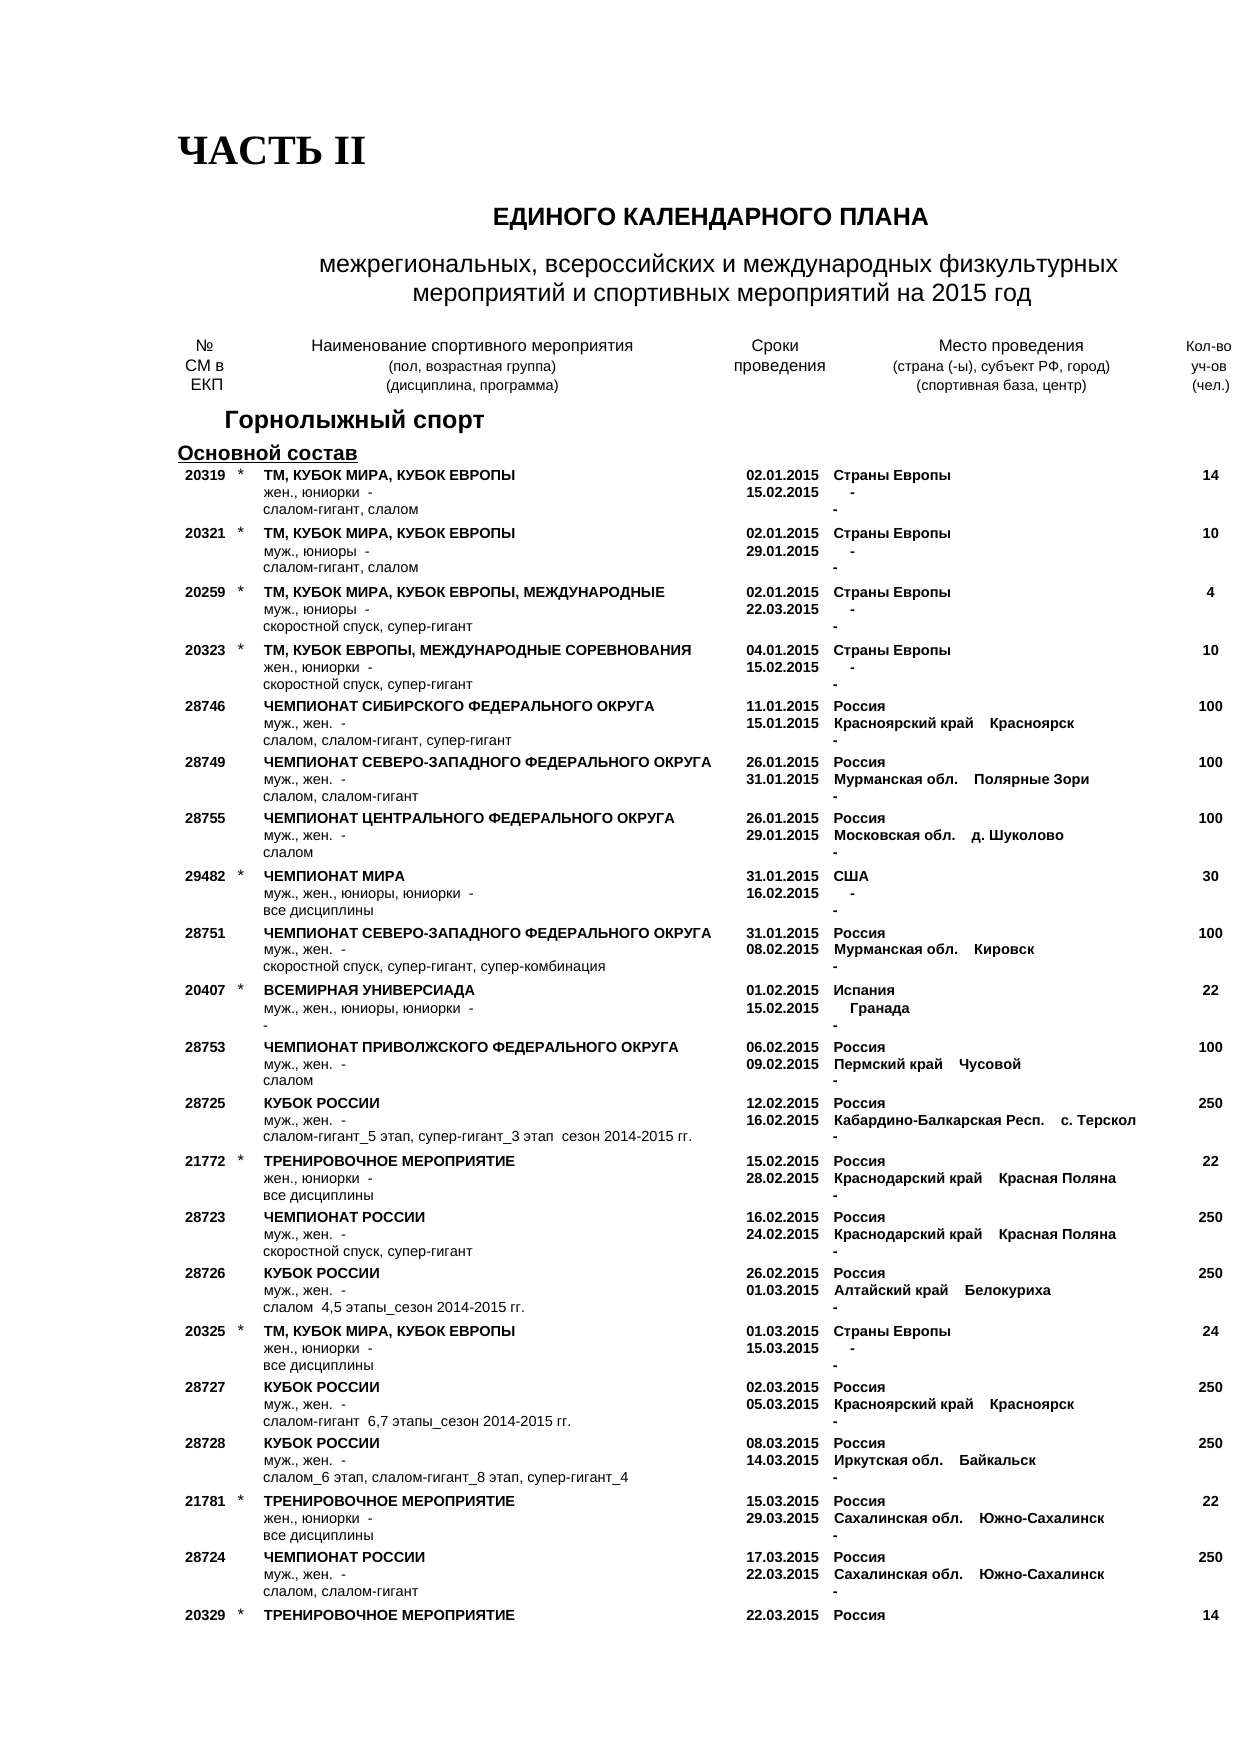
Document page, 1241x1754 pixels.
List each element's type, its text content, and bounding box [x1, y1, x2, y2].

text 28727 КУБОК РОССИИ 02.03.2015 Россия 250 [177, 1379, 1152, 1396]
text все дисциплины - [177, 902, 1152, 919]
text 28746 ЧЕМПИОНАТ СИБИРСКОГО ФЕДЕРАЛЬНОГО ОКРУГА 11.01.2015 Россия 100 [177, 698, 1152, 715]
text 28749 ЧЕМПИОНАТ СЕВЕРО-ЗАПАДНОГО ФЕДЕРАЛЬНОГО ОКРУГА 26.01.2015 Россия 100 [177, 754, 1152, 771]
text 20319 * ТМ, КУБОК МИРА, КУБОК ЕВРОПЫ 02.01.2015 Страны Европы 14 [177, 465, 1152, 484]
text муж., жен. - 16.02.2015 Кабардино-Балкарская Респ. с. Терскол [177, 1111, 1152, 1128]
text 28723 ЧЕМПИОНАТ РОССИИ 16.02.2015 Россия 250 [177, 1209, 1152, 1226]
text муж., жен. - 09.02.2015 Пермский край Чусовой [177, 1055, 1152, 1072]
text слалом - [177, 843, 1152, 860]
text ЕДИНОГО КАЛЕНДАРНОГО ПЛАНА [177, 202, 1152, 231]
text слалом-гигант, слалом - [177, 501, 1152, 517]
text ЕКП (дисциплина, программа) (спортивная база, центр) (чел.) [177, 374, 1152, 394]
text 28753 ЧЕМПИОНАТ ПРИВОЛЖСКОГО ФЕДЕРАЛЬНОГО ОКРУГА 06.02.2015 Россия 100 [177, 1038, 1152, 1055]
text Горнолыжный спорт [177, 405, 1152, 434]
text муж., жен. - 29.01.2015 Московская обл. д. Шуколово [177, 827, 1152, 843]
text слалом-гигант_5 этап, супер-гигант_3 этап сезон 2014-2015 гг. - [177, 1128, 1152, 1145]
text слалом_6 этап, слалом-гигант_8 этап, супер-гигант_4 - [177, 1468, 1152, 1485]
text 20259 * ТМ, КУБОК МИРА, КУБОК ЕВРОПЫ, МЕЖДУНАРОДНЫЕ 02.01.2015 Страны Европы 4 [177, 581, 1152, 601]
text слалом-гигант, слалом - [177, 559, 1152, 576]
text 20325 * ТМ, КУБОК МИРА, КУБОК ЕВРОПЫ 01.03.2015 Страны Европы 24 [177, 1321, 1152, 1340]
text жен., юниорки - 15.02.2015 - [177, 659, 1152, 676]
text 21781 * ТРЕНИРОВОЧНОЕ МЕРОПРИЯТИЕ 15.03.2015 Россия 22 [177, 1491, 1152, 1510]
text муж., жен. - 08.02.2015 Мурманская обл. Кировск [177, 941, 1152, 958]
text 28726 КУБОК РОССИИ 26.02.2015 Россия 250 [177, 1265, 1152, 1281]
text муж., жен. - 31.01.2015 Мурманская обл. Полярные Зори [177, 771, 1152, 788]
text скоростной спуск, супер-гигант, супер-комбинация - [177, 958, 1152, 974]
text муж., жен., юниоры, юниорки - 15.02.2015 Гранада [177, 999, 1152, 1016]
text 28728 КУБОК РОССИИ 08.03.2015 Россия 250 [177, 1435, 1152, 1452]
text жен., юниорки - 28.02.2015 Краснодарский край Красная Поляна [177, 1169, 1152, 1186]
text муж., жен. - 22.03.2015 Сахалинская обл. Южно-Сахалинск [177, 1566, 1152, 1583]
text слалом-гигант 6,7 этапы_сезон 2014-2015 гг. - [177, 1412, 1152, 1429]
text скоростной спуск, супер-гигант - [177, 617, 1152, 634]
text слалом, слалом-гигант - [177, 1583, 1152, 1599]
text 28751 ЧЕМПИОНАТ СЕВЕРО-ЗАПАДНОГО ФЕДЕРАЛЬНОГО ОКРУГА 31.01.2015 Россия 100 [177, 924, 1152, 941]
text скоростной спуск, супер-гигант - [177, 676, 1152, 692]
text СМ в (пол, возрастная группа) проведения (страна (-ы), субъект РФ, город) уч-ов [177, 355, 1152, 374]
text 20321 * ТМ, КУБОК МИРА, КУБОК ЕВРОПЫ 02.01.2015 Страны Европы 10 [177, 523, 1152, 542]
text 28755 ЧЕМПИОНАТ ЦЕНТРАЛЬНОГО ФЕДЕРАЛЬНОГО ОКРУГА 26.01.2015 Россия 100 [177, 810, 1152, 827]
text 29482 * ЧЕМПИОНАТ МИРА 31.01.2015 США 30 [177, 866, 1152, 885]
text жен., юниорки - 15.03.2015 - [177, 1340, 1152, 1357]
text ЧАСТЬ II [177, 126, 1152, 173]
text слалом, слалом-гигант, супер-гигант - [177, 732, 1152, 748]
text муж., жен. - 15.01.2015 Красноярский край Красноярск [177, 715, 1152, 732]
text все дисциплины - [177, 1357, 1152, 1373]
text 21772 * ТРЕНИРОВОЧНОЕ МЕРОПРИЯТИЕ 15.02.2015 Россия 22 [177, 1150, 1152, 1169]
text 20407 * ВСЕМИРНАЯ УНИВЕРСИАДА 01.02.2015 Испания 22 [177, 980, 1152, 999]
text все дисциплины - [177, 1186, 1152, 1203]
text муж., жен. - 05.03.2015 Красноярский край Красноярск [177, 1396, 1152, 1412]
text жен., юниорки - 29.03.2015 Сахалинская обл. Южно-Сахалинск [177, 1510, 1152, 1527]
text 20323 * ТМ, КУБОК ЕВРОПЫ, МЕЖДУНАРОДНЫЕ СОРЕВНОВАНИЯ 04.01.2015 Страны Европы 10 [177, 640, 1152, 659]
text жен., юниорки - 15.02.2015 - [177, 484, 1152, 501]
text № Наименование спортивного мероприятия Сроки Место проведения Кол-во [177, 336, 1152, 355]
text муж., юниоры - 22.03.2015 - [177, 601, 1152, 617]
text слалом - [177, 1072, 1152, 1089]
text муж., жен. - 14.03.2015 Иркутская обл. Байкальск [177, 1452, 1152, 1468]
text слалом 4,5 этапы_сезон 2014-2015 гг. - [177, 1298, 1152, 1315]
text 28725 КУБОК РОССИИ 12.02.2015 Россия 250 [177, 1094, 1152, 1111]
text муж., жен., юниоры, юниорки - 16.02.2015 - [177, 885, 1152, 902]
text муж., жен. - 01.03.2015 Алтайский край Белокуриха [177, 1281, 1152, 1298]
text Основной состав [177, 441, 1152, 465]
text - - [177, 1016, 1152, 1033]
text межрегиональных, всероссийских и международных физкультурных [177, 249, 1152, 278]
text скоростной спуск, супер-гигант - [177, 1242, 1152, 1259]
text муж., юниоры - 29.01.2015 - [177, 542, 1152, 559]
text муж., жен. - 24.02.2015 Краснодарский край Красная Поляна [177, 1226, 1152, 1242]
text 28724 ЧЕМПИОНАТ РОССИИ 17.03.2015 Россия 250 [177, 1549, 1152, 1566]
text слалом, слалом-гигант - [177, 788, 1152, 804]
text мероприятий и спортивных мероприятий на 2015 год [177, 278, 1152, 307]
text 20329 * ТРЕНИРОВОЧНОЕ МЕРОПРИЯТИЕ 22.03.2015 Россия 14 [177, 1605, 1152, 1624]
text все дисциплины - [177, 1527, 1152, 1543]
